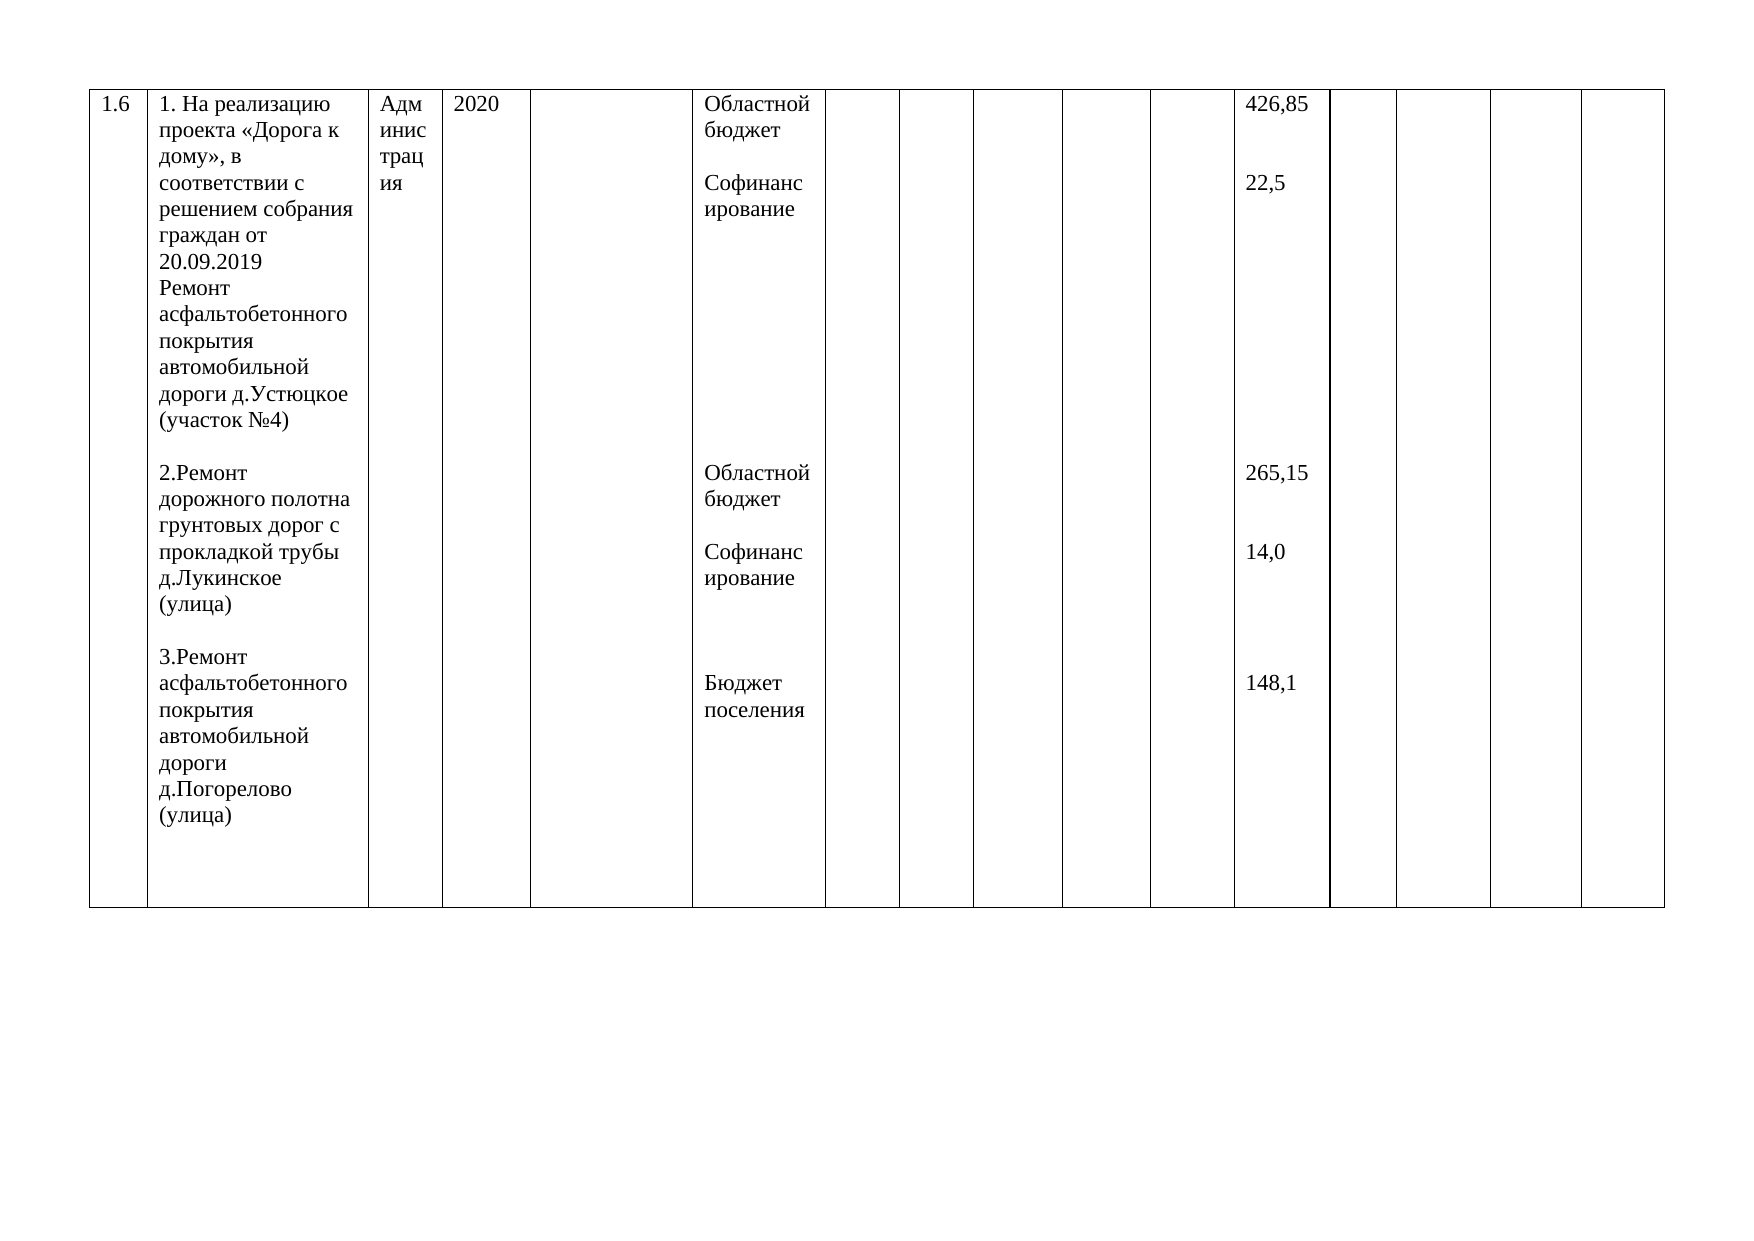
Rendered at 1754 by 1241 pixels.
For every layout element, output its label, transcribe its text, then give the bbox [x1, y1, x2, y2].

table_cell [974, 90, 1062, 907]
table_cell [900, 90, 973, 907]
table_cell 426,85 22,5 265,15 14,0 148,1 [1235, 90, 1329, 907]
table_cell [826, 90, 899, 907]
table_cell [531, 90, 692, 907]
table_cell Администрация [369, 90, 442, 907]
table_cell [1331, 90, 1396, 907]
table_cell Областной бюджет Софинансирование Областной бюджет Софинансирование Бюджет поселения [693, 90, 825, 907]
table_cell [1582, 90, 1664, 907]
table_cell [1063, 90, 1150, 907]
table_cell 2020 [443, 90, 530, 907]
table_cell 1. На реализацию проекта «Дорога к дому», в соответствии с решением собрания граждан от 20.09.2019 Ремонт асфальтобетонного покрытия автомобильной дороги д.Устюцкое (участок №4) 2.Ремонт дорожного полотна грунтовых дорог с прокладкой трубы д.Лукинское (улица) 3.Ремонт асфальтобетонного покрытия автомобильной дороги д.Погорелово (улица) [148, 90, 368, 907]
table_cell [1397, 90, 1490, 907]
table_cell 1.6 [90, 90, 147, 907]
table_cell [1491, 90, 1581, 907]
table_cell [1151, 90, 1234, 907]
